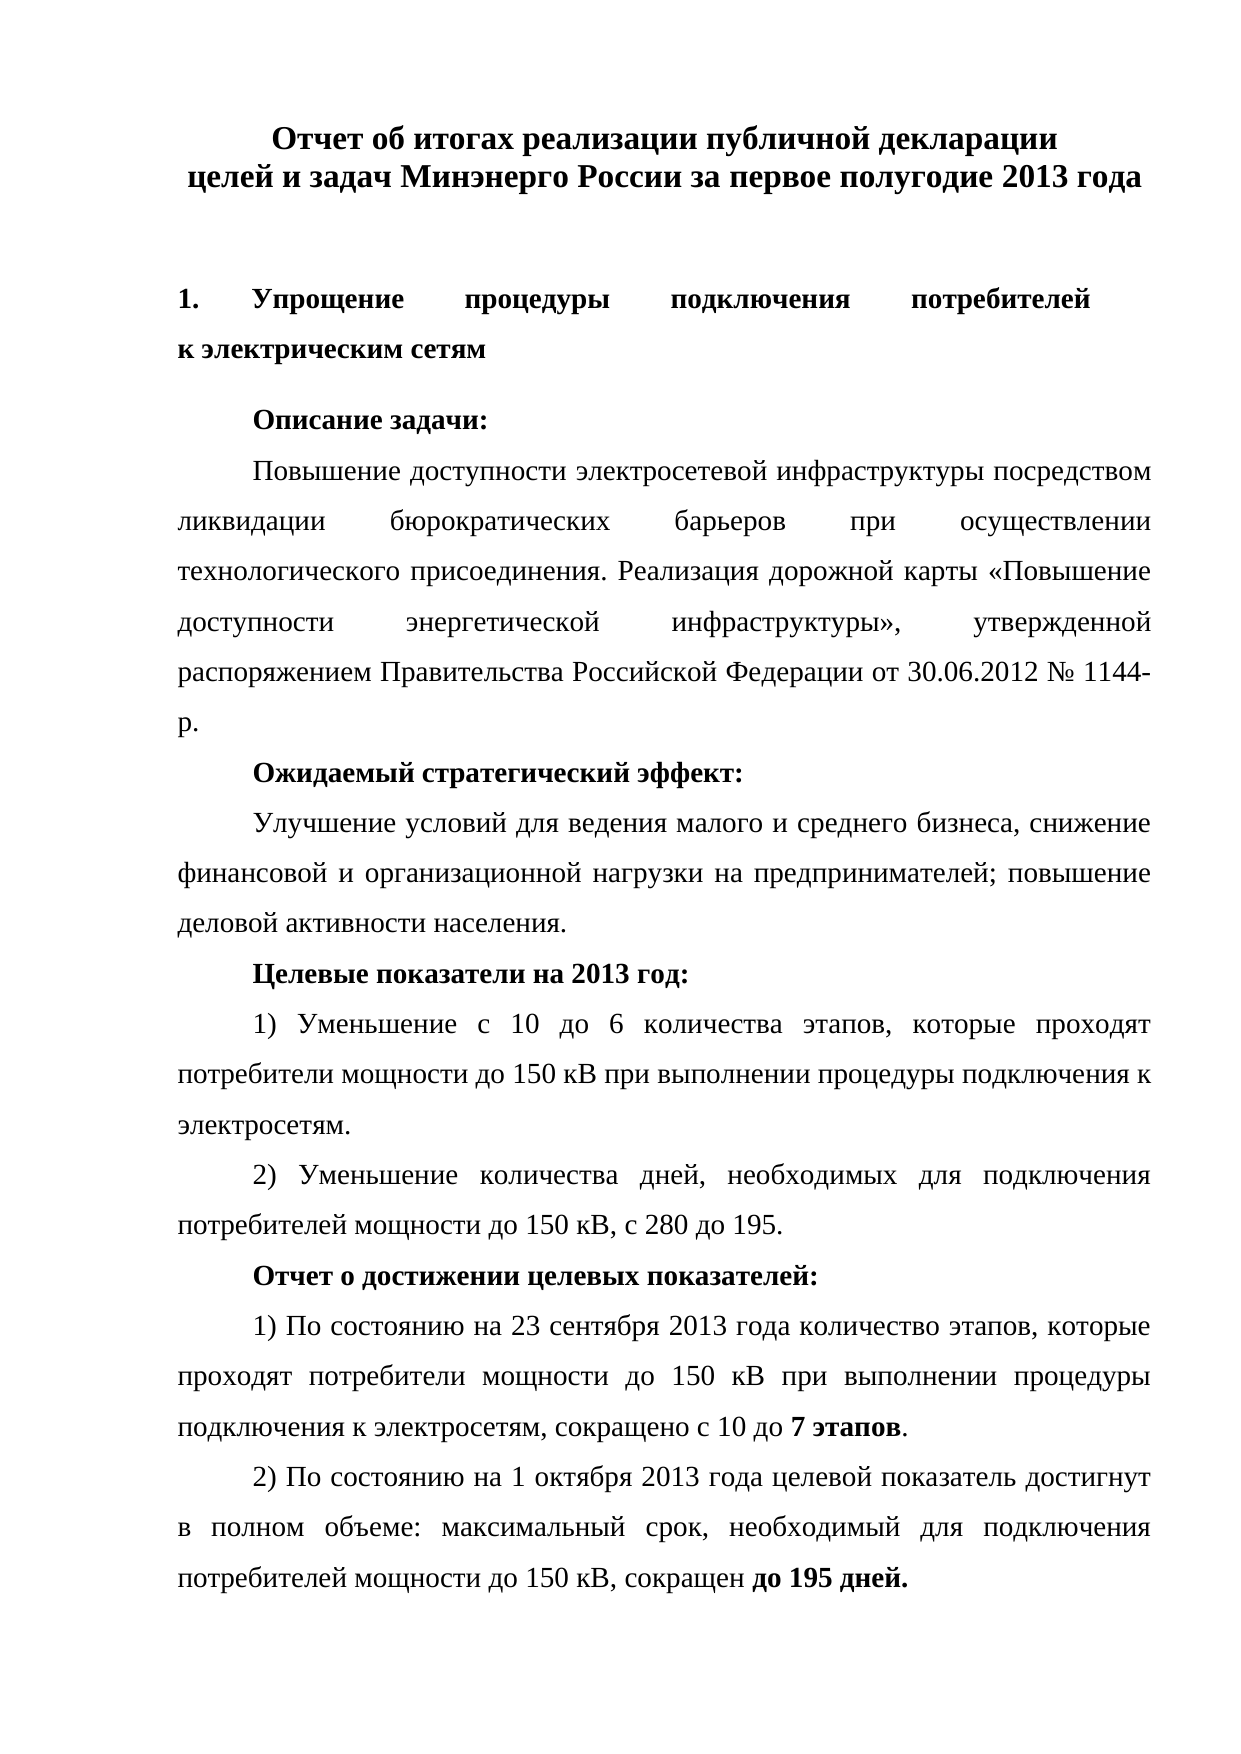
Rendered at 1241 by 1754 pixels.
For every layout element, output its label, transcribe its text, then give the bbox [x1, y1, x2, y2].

text Повышение доступности электросетевой инфраструктуры посредством ликвидации бюрократических барьеров при осуществлении технологического присоединения. Реализация дорожной карты «Повышение доступности энергетической инфраструктуры», утвержденной распоряжением Правительства Российской Федерации от 30.06.2012 № 1144-р. [177, 453, 1152, 738]
text 1) Уменьшение с 10 до 6 количества этапов, которые проходят потребители мощности до 150 кВ при выполнении процедуры подключения к электросетям. [177, 1006, 1152, 1140]
text Отчет о достижении целевых показателей: [177, 1258, 1152, 1291]
text Описание задачи: [177, 402, 1152, 436]
text Ожидаемый стратегический эффект: [177, 755, 1152, 788]
text Улучшение условий для ведения малого и среднего бизнеса, снижение финансовой и организационной нагрузки на предпринимателей; повышение деловой активности населения. [177, 805, 1152, 939]
text Целевые показатели на 2013 год: [177, 956, 1152, 989]
text 2) По состоянию на 1 октября 2013 года целевой показатель достигнут в полном объеме: максимальный срок, необходимый для подключения потребителей мощности до 150 кВ, сокращен до 195 дней. [177, 1459, 1152, 1593]
list Упрощение процедуры подключения потребителей к электрическим сетям [177, 281, 1152, 365]
text 2) Уменьшение количества дней, необходимых для подключения потребителей мощности до 150 кВ, с 280 до 195. [177, 1157, 1152, 1241]
text 1) По состоянию на 23 сентября 2013 года количество этапов, которые проходят потребители мощности до 150 кВ при выполнении процедуры подключения к электросетям, сокращено с 10 до 7 этапов. [177, 1308, 1152, 1442]
text целей и задач Минэнерго России за первое полугодие 2013 года [177, 156, 1152, 195]
text Отчет об итогах реализации публичной декларации [177, 118, 1152, 156]
